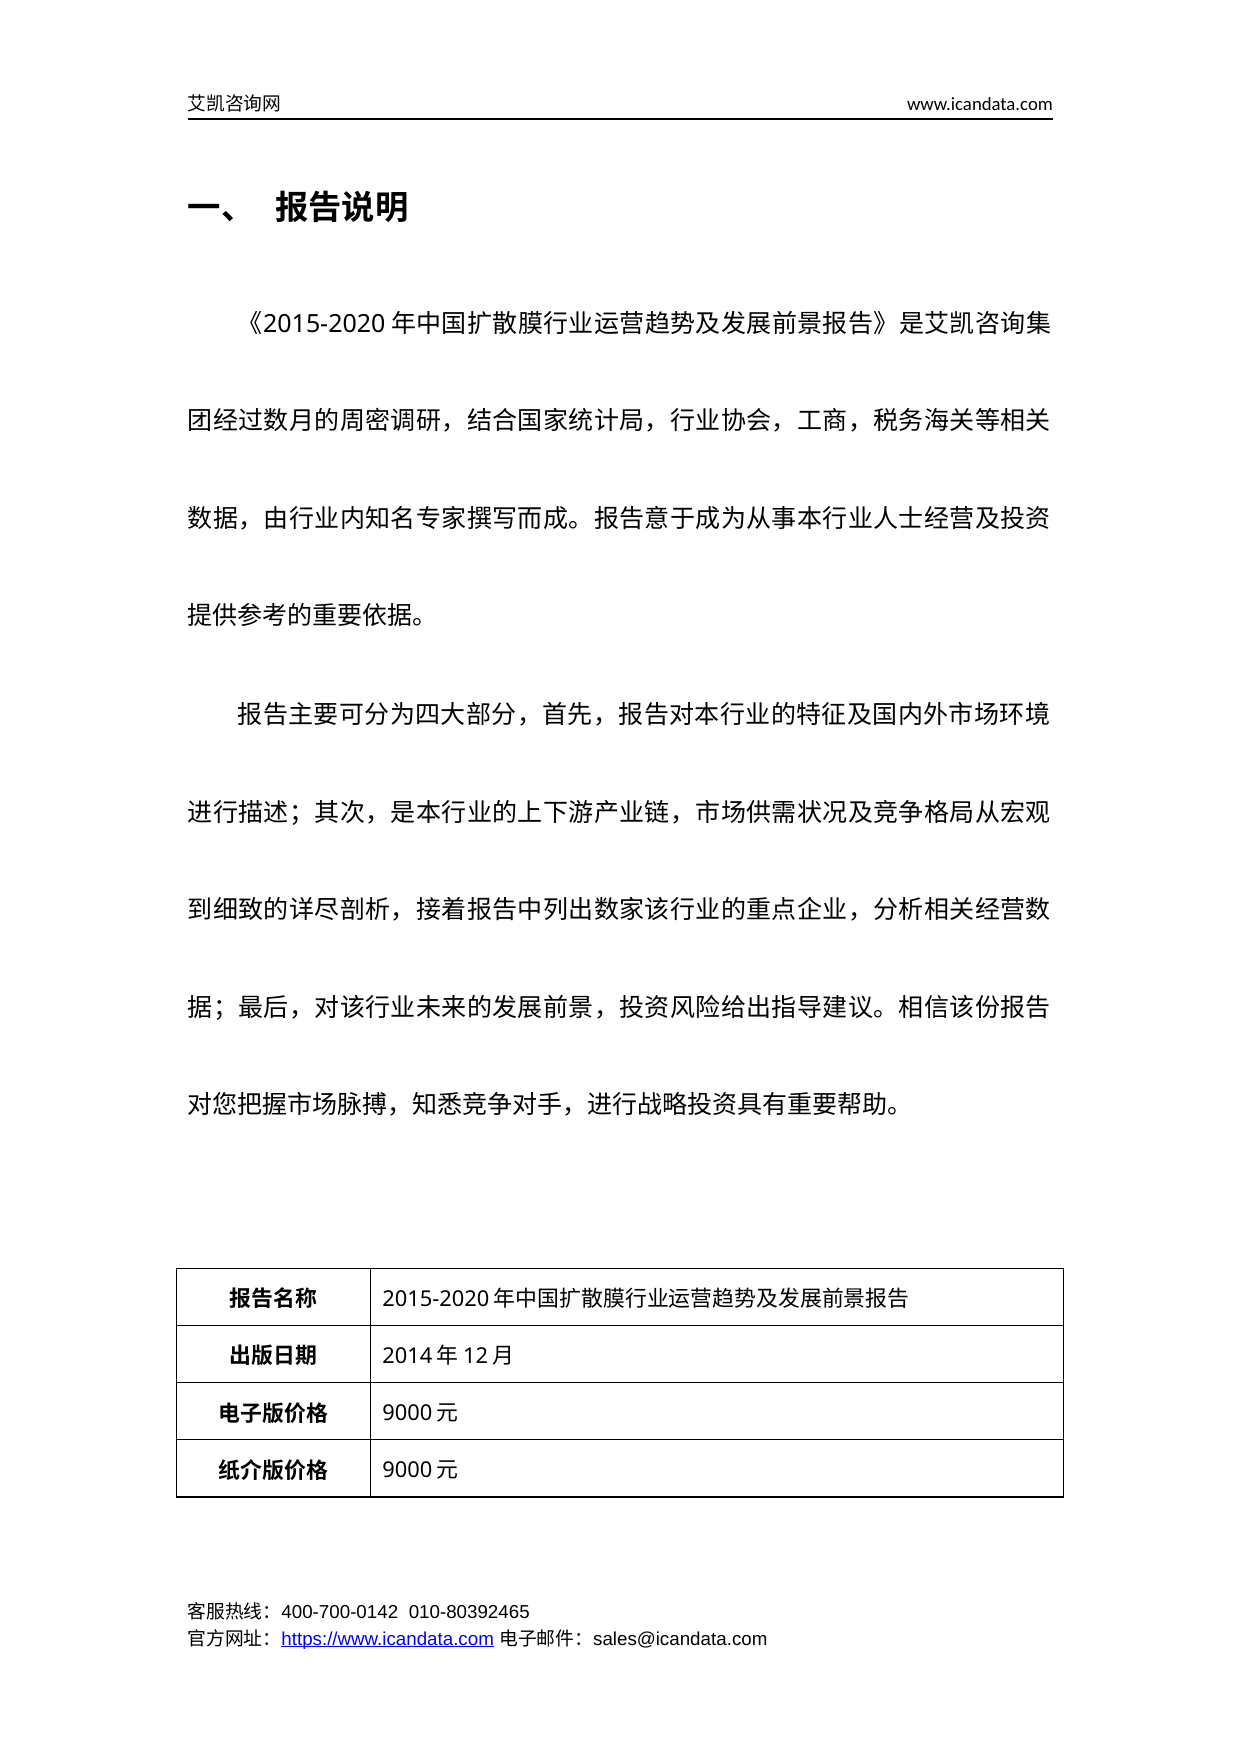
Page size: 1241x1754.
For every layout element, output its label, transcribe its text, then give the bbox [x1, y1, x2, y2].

table_cell 电子版价格 [177, 1383, 370, 1439]
table_cell 9000元 [371, 1383, 1063, 1439]
table_cell 纸介版价格 [177, 1440, 370, 1496]
table_cell 9000元 [371, 1440, 1063, 1496]
text 报告主要可分为四大部分，首先，报告对本行业的特征及国内外市场环境进行描述；其次，是本行业的上下游产业链，市场供需状况及竞争格局从宏观到细致的详尽剖析，接着报告中列出数家该行业的重点企业，分析相关经营数据；最后，对该行业未来的发展前景，投资风险给出指导建议。相信该份报告对您把握市场脉搏，知悉竞争对手，进行战略投资具有重要帮助。 [187, 681, 1053, 1136]
table_header 报告名称 [177, 1269, 370, 1325]
table_cell 出版日期 [177, 1326, 370, 1382]
text 《2015-2020年中国扩散膜行业运营趋势及发展前景报告》是艾凯咨询集团经过数月的周密调研，结合国家统计局，行业协会，工商，税务海关等相关数据，由行业内知名专家撰写而成。报告意于成为从事本行业人士经营及投资提供参考的重要依据。 [187, 289, 1053, 646]
table_header 2015-2020年中国扩散膜行业运营趋势及发展前景报告 [371, 1269, 1063, 1325]
subtitle 报告说明 [187, 172, 1053, 237]
table_cell 2014年12月 [371, 1326, 1063, 1382]
